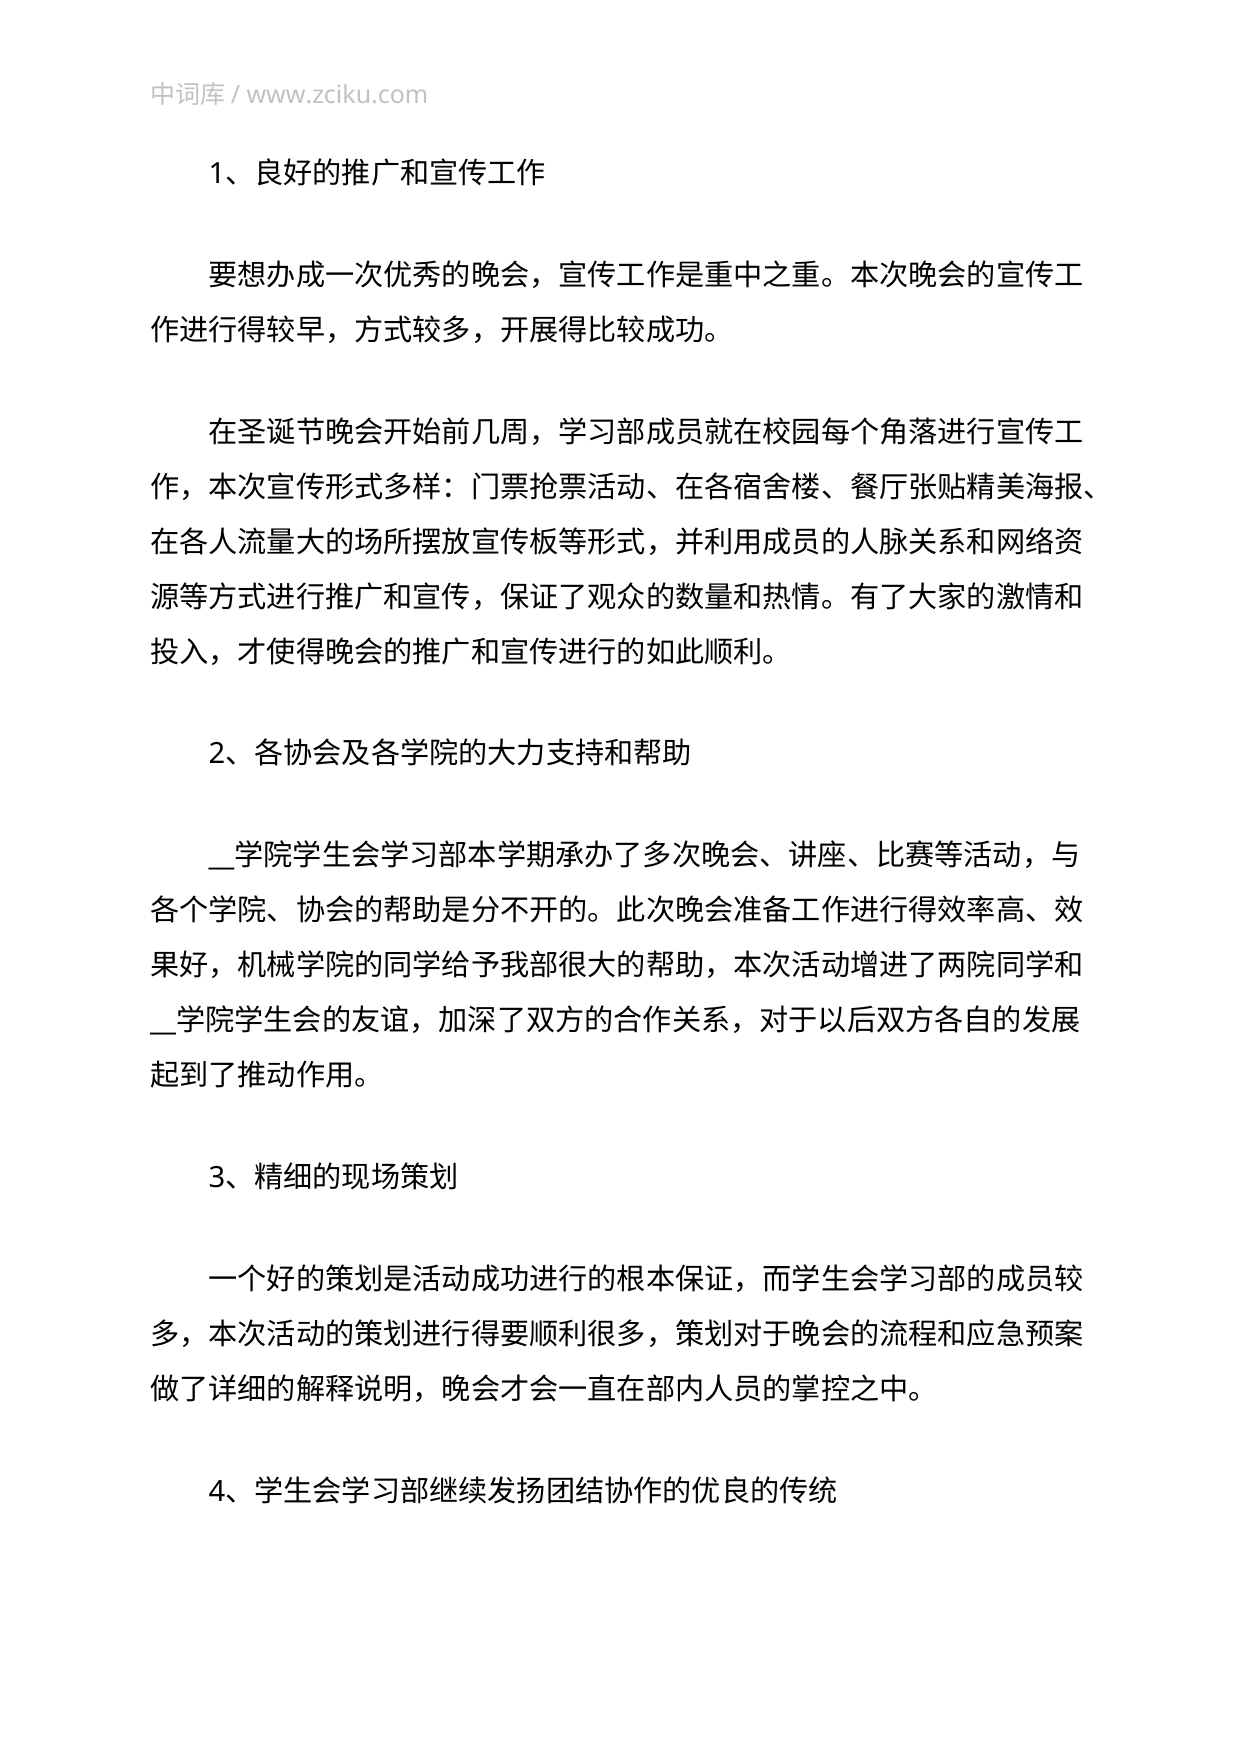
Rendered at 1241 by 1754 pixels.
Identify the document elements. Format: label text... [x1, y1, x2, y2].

text 1、良好的推广和宣传工作 [150, 150, 1090, 192]
text 4、学生会学习部继续发扬团结协作的优良的传统 [150, 1467, 1090, 1509]
text 要想办成一次优秀的晚会，宣传工作是重中之重。本次晚会的宣传工作进行得较早，方式较多，开展得比较成功。 [150, 252, 1090, 349]
text 2、各协会及各学院的大力支持和帮助 [150, 730, 1090, 772]
text 一个好的策划是活动成功进行的根本保证，而学生会学习部的成员较多，本次活动的策划进行得要顺利很多，策划对于晚会的流程和应急预案做了详细的解释说明，晚会才会一直在部内人员的掌控之中。 [150, 1256, 1090, 1408]
text 在圣诞节晚会开始前几周，学习部成员就在校园每个角落进行宣传工作，本次宣传形式多样：门票抢票活动、在各宿舍楼、餐厅张贴精美海报、在各人流量大的场所摆放宣传板等形式，并利用成员的人脉关系和网络资源等方式进行推广和宣传，保证了观众的数量和热情。有了大家的激情和投入，才使得晚会的推广和宣传进行的如此顺利。 [150, 409, 1090, 671]
text 3、精细的现场策划 [150, 1153, 1090, 1196]
text __学院学生会学习部本学期承办了多次晚会、讲座、比赛等活动，与各个学院、协会的帮助是分不开的。此次晚会准备工作进行得效率高、效果好，机械学院的同学给予我部很大的帮助，本次活动增进了两院同学和__学院学生会的友谊，加深了双方的合作关系，对于以后双方各自的发展起到了推动作用。 [150, 832, 1090, 1094]
